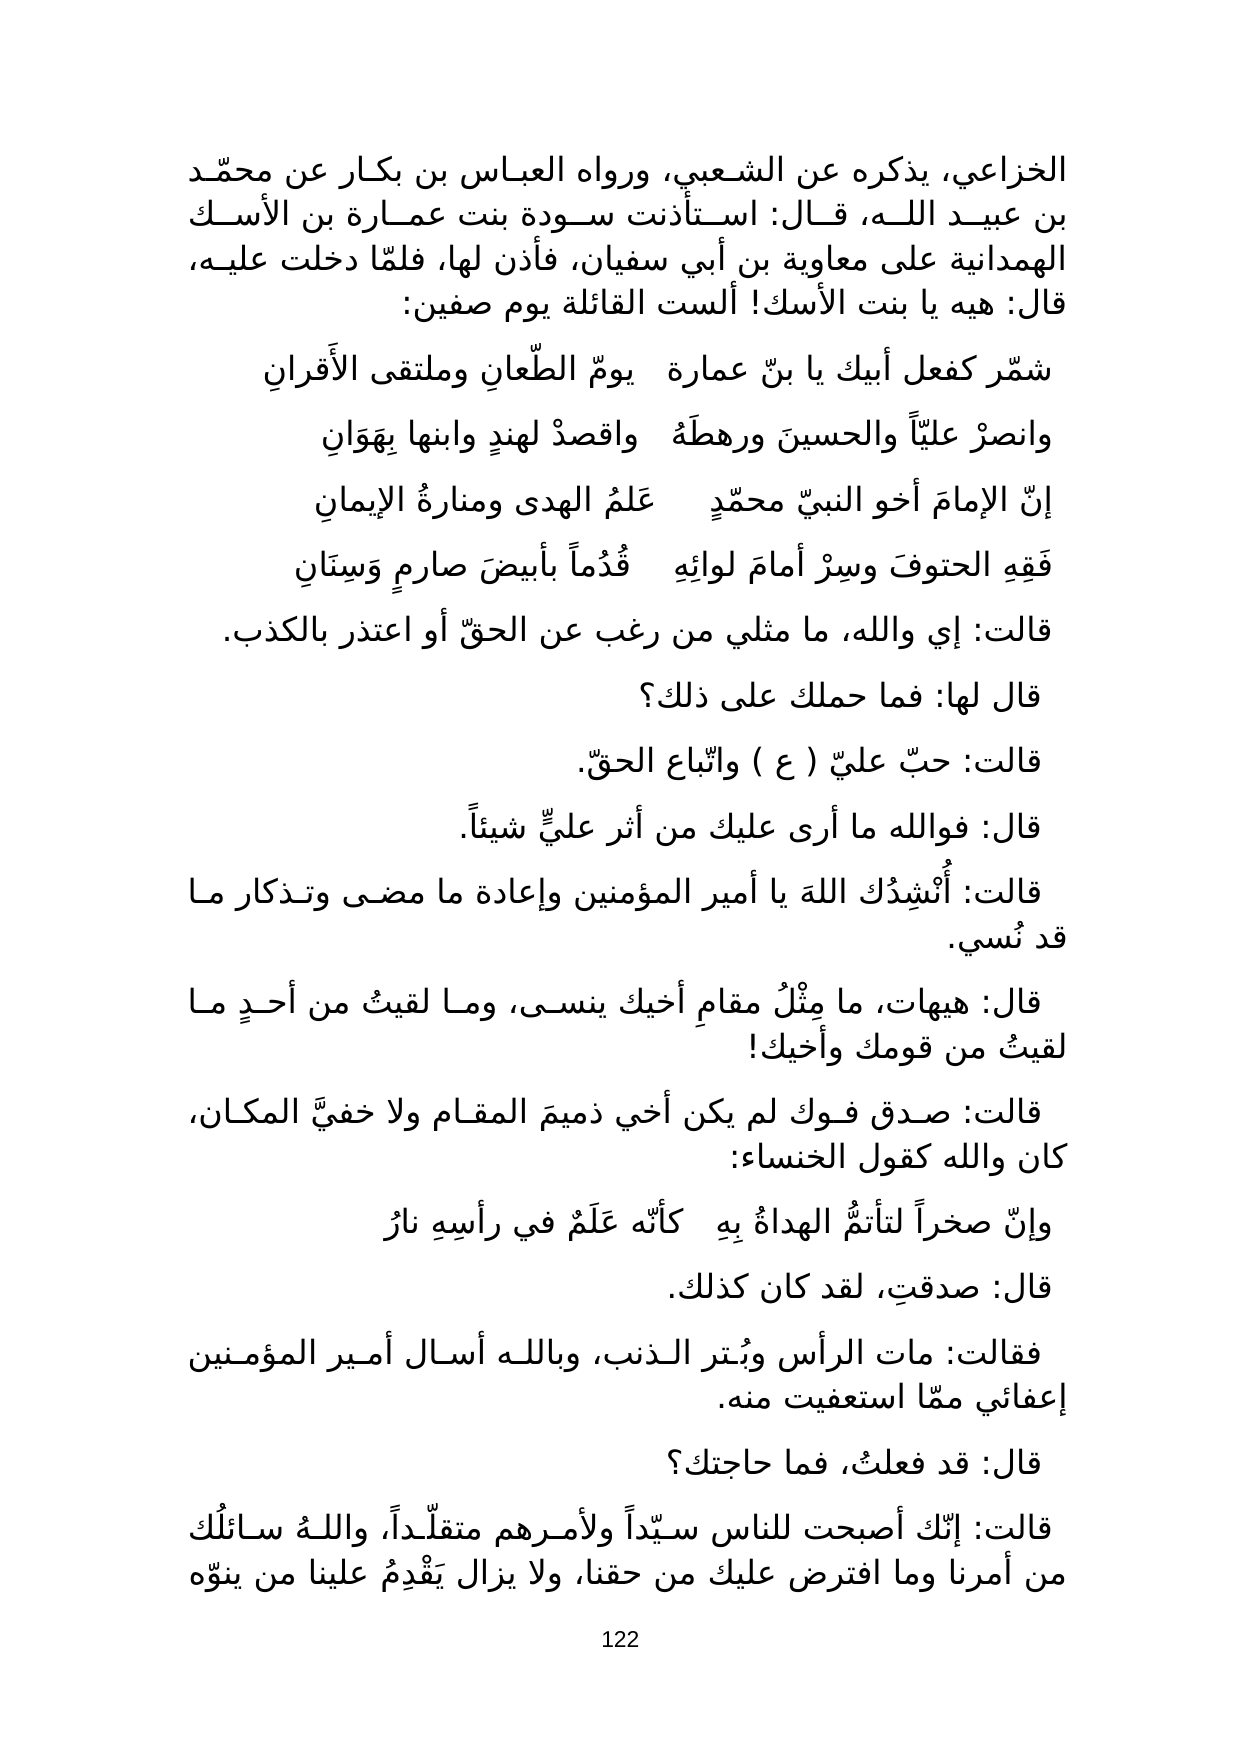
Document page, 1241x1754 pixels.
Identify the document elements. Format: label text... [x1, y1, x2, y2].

text قال: هيهات، ما مِثْلُ مقامِ أخيك ينسى، وما لقيتُ من أحدٍ ما لقيتُ من قومك وأخيك! [187, 982, 1068, 1066]
text وإنّ صخراً لتأتمُّ الهداةُ بِهِ كأنّه عَلَمٌ في رأسِهِ نارُ [187, 1202, 1068, 1241]
text قالت: حبّ عليّ ( ع ) واتّباع الحقّ. [187, 742, 1068, 781]
text فقالت: مات الرأس وبُتر الذنب، وبالله أسال أمير المؤمنين إعفائي ممّا استعفيت منه. [187, 1333, 1068, 1417]
text قال لها: فما حملك على ذلك؟ [187, 676, 1068, 715]
text إنّ الإمامَ أخو النبيّ محمّدٍ عَلمُ الهدى ومنارةُ الإيمانِ [187, 480, 1068, 519]
text قال: قد فعلتُ، فما حاجتك؟ [187, 1443, 1068, 1482]
text وانصرْ عليّاً والحسينَ ورهطَهُ واقصدْ لهندٍ وابنها بِهَوَانِ [187, 414, 1068, 453]
text قالت: إي والله، ما مثلي من رغب عن الحقّ أو اعتذر بالكذب. [187, 611, 1068, 650]
text قال: فوالله ما أرى عليك من أثر عليٍّ شيئاً. [187, 807, 1068, 846]
text قال: صدقتِ، لقد كان كذلك. [187, 1268, 1068, 1307]
text شمّر كفعل أبيك يا بنّ عمارة يومّ الطّعانِ وملتقى الأَقرانِ [187, 349, 1068, 388]
text قالت: صدق فوك لم يكن أخي ذميمَ المقام ولا خفيَّ المكان، كان والله كقول الخنساء: [187, 1092, 1068, 1176]
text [187, 150, 1068, 323]
text قالت: أُنْشِدُك اللهَ يا أمير المؤمنين وإعادة ما مضى وتذكار ما قد نُسي. [187, 872, 1068, 956]
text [187, 1509, 1068, 1592]
text فَقِهِ الحتوفَ وسِرْ أمامَ لوائِهِ قُدُماً بأبيضَ صارمٍ وَسِنَانِ [187, 545, 1068, 584]
